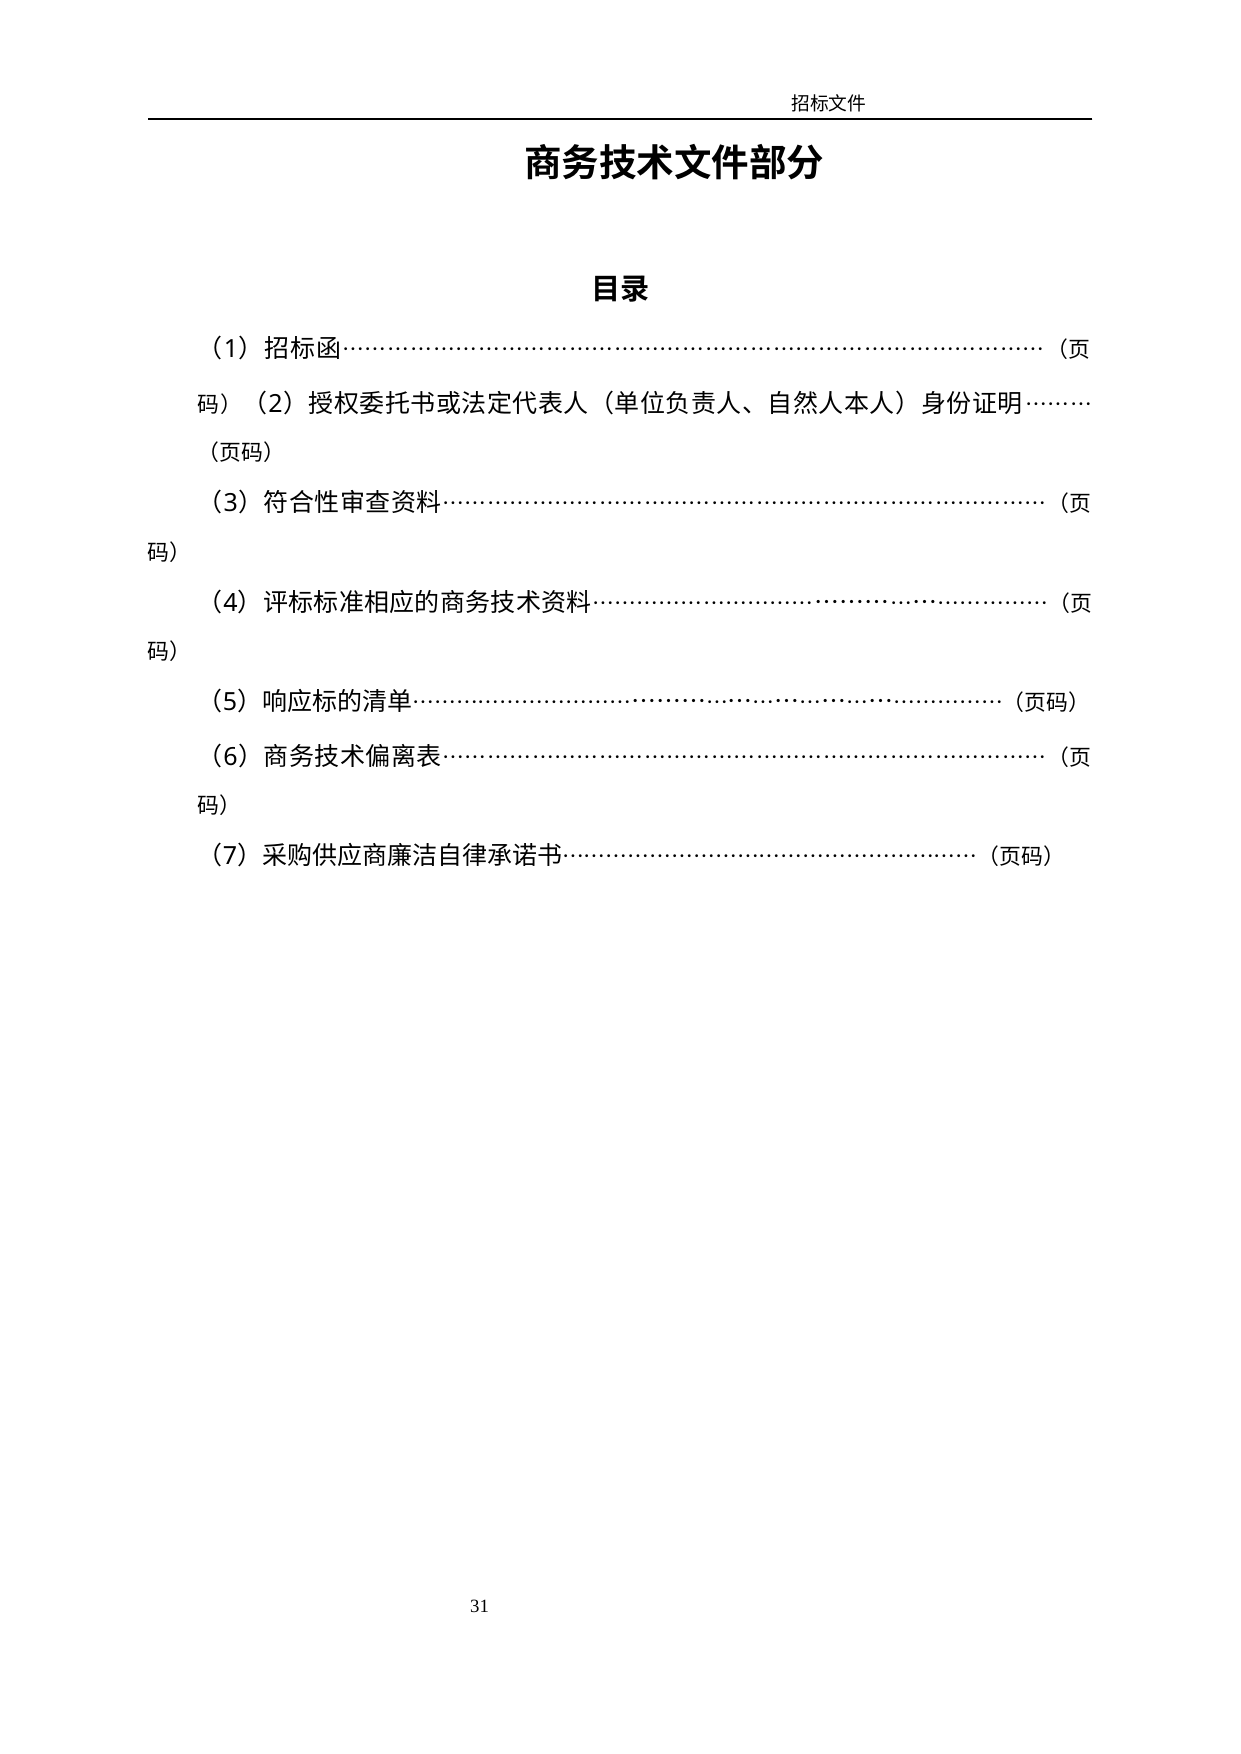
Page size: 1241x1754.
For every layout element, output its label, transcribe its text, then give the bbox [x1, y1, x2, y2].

text （7）采购供应商廉洁自律承诺书…………………………………………………（页码） [198, 836, 1092, 872]
text （4）评标标准相应的商务技术资料……………………………………………………（页码） [148, 582, 1092, 666]
text （5）响应标的清单……………………………………………………………………（页码） [148, 682, 1092, 718]
text 目录 [148, 265, 1092, 308]
text （1）招标函…………………………………………………………………………………（页码）（2）授权委托书或法定代表人（单位负责人、自然人本人）身份证明………（页码） [198, 329, 1092, 467]
text （3）符合性审查资料………………………………………………………………………（页码） [148, 483, 1092, 566]
text （6）商务技术偏离表………………………………………………………………………（页码） [198, 736, 1092, 820]
text 商务技术文件部分 [148, 133, 1049, 187]
